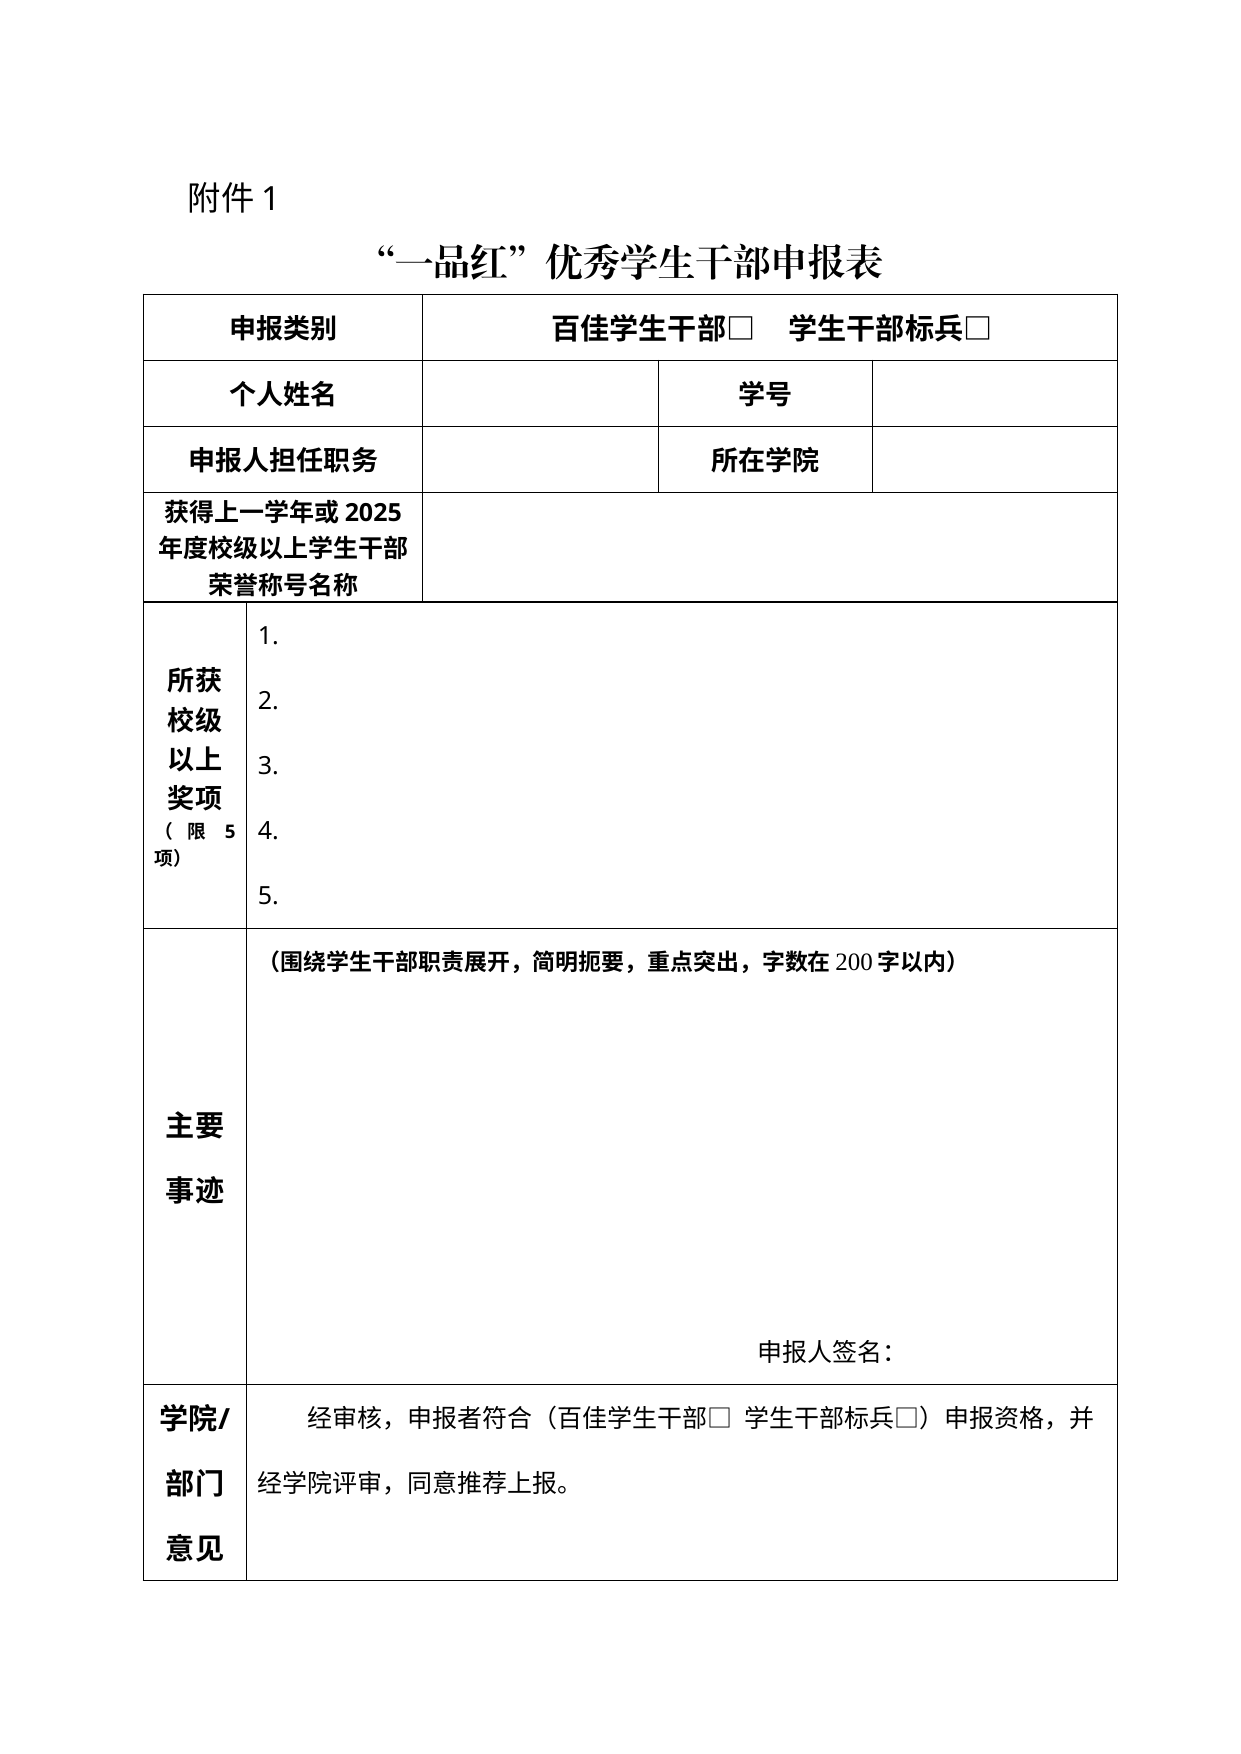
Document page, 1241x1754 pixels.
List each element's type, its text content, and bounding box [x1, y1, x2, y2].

table_cell [873, 427, 1117, 492]
table_cell [873, 361, 1117, 426]
text “一品红”优秀学生干部申报表 [187, 228, 1053, 293]
table_cell [423, 427, 658, 492]
table_cell [423, 361, 658, 426]
table_header 百佳学生干部□ 学生干部标兵□ [423, 295, 1117, 359]
table_cell 所获 校级以上奖项 （限5项） [144, 603, 246, 927]
table_cell 个人姓名 [144, 361, 422, 426]
table_cell 学号 [659, 361, 872, 426]
text 附件1 [187, 163, 1053, 228]
table_cell 申报人担任职务 [144, 427, 422, 492]
table_cell 主要 事迹 [144, 929, 246, 1383]
table_cell 所在学院 [659, 427, 872, 492]
table_cell （围绕学生干部职责展开，简明扼要，重点突出，字数在200字以内） 申报人签名： [247, 929, 1117, 1383]
table_cell 获得上一学年或2025年度校级以上学生干部荣誉称号名称 [144, 493, 422, 601]
table_header 申报类别 [144, 295, 422, 359]
table_cell 学院/部门 意见 [144, 1385, 246, 1579]
table_cell 1. 2. 3. 4. 5. [247, 603, 1117, 927]
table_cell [247, 1385, 1117, 1579]
table_cell [423, 493, 1117, 601]
